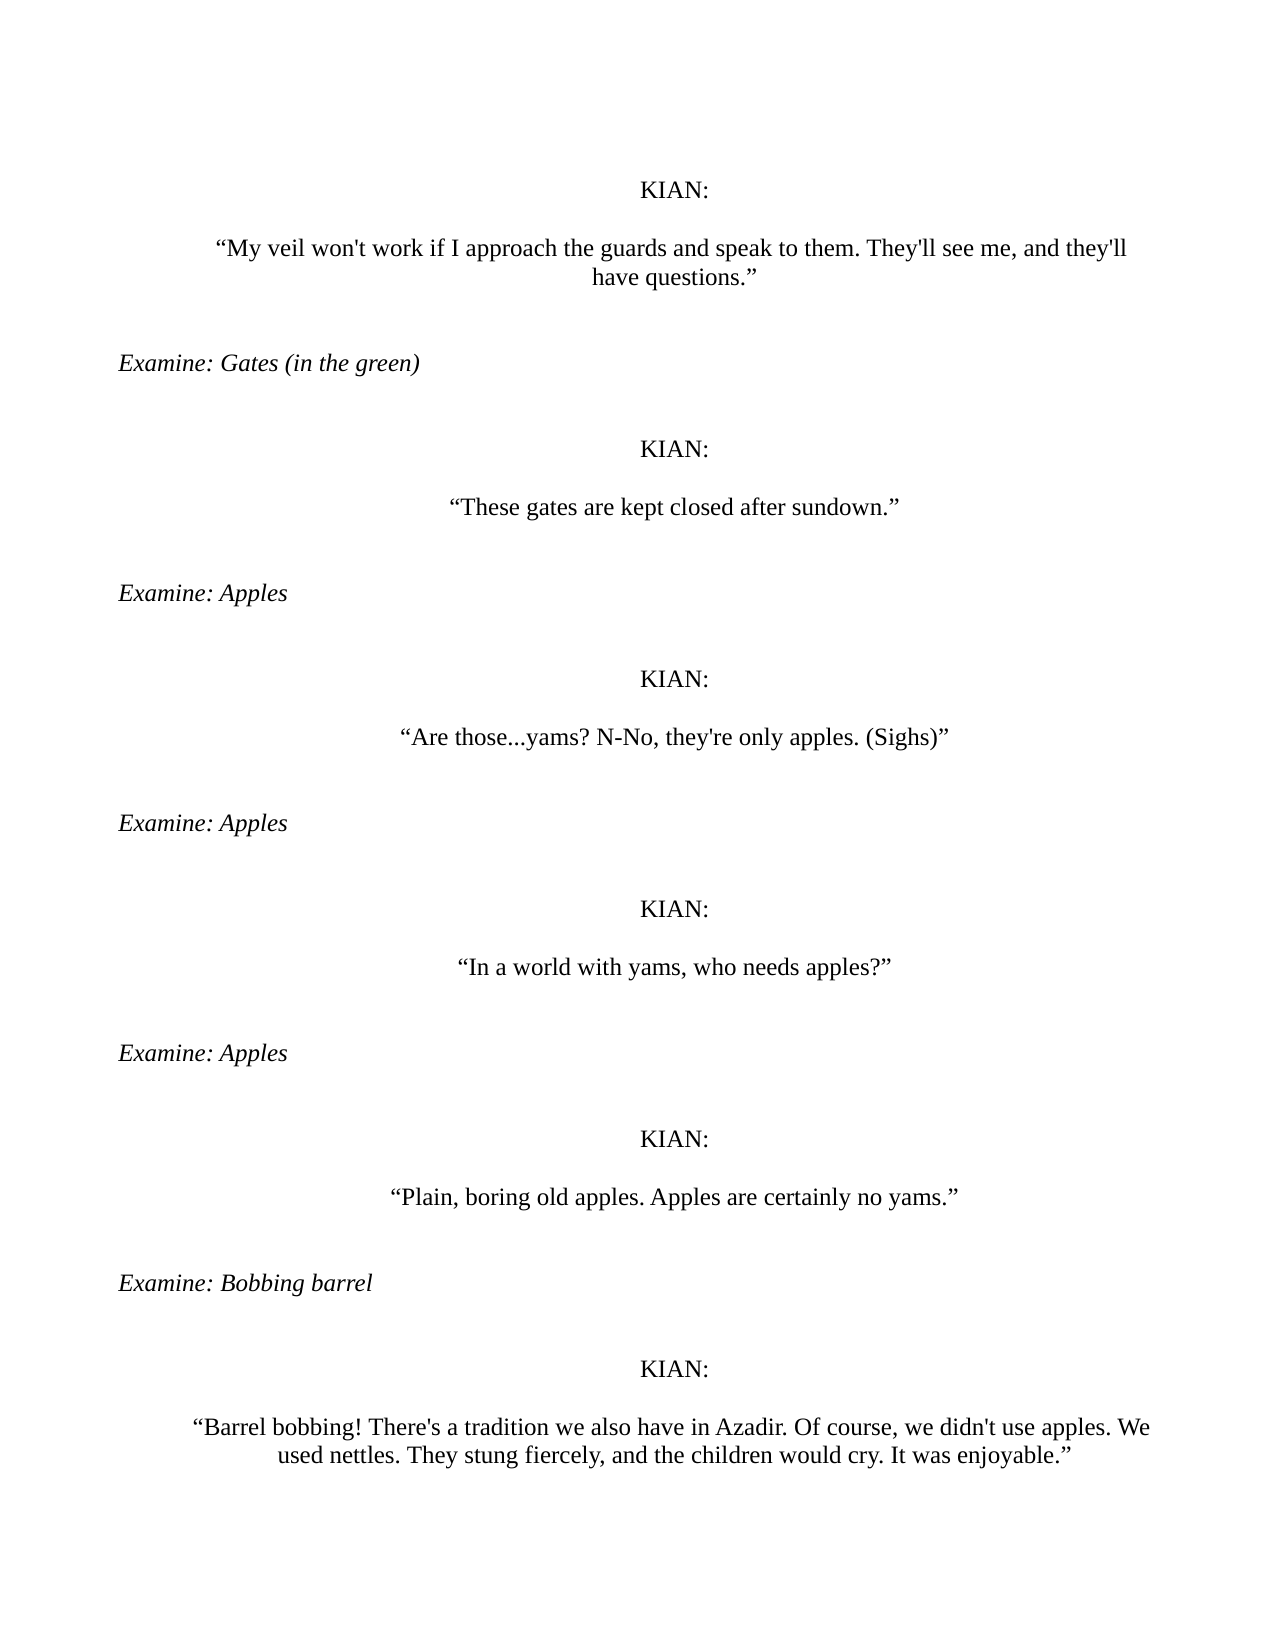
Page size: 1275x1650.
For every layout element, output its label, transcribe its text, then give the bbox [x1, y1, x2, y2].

text Examine: Apples [118, 808, 1157, 837]
text KIAN: [118, 1354, 1157, 1383]
text “These gates are kept closed after sundown.” [118, 492, 1157, 521]
text “Barrel bobbing! There's a tradition we also have in Azadir. Of course, we didn't use apples. We used nettles. They stung fiercely, and the children would cry. It was enjoyable.” [118, 1412, 1157, 1469]
text Examine: Apples [118, 1038, 1157, 1067]
text KIAN: [118, 664, 1157, 693]
text “Are those...yams? N-No, they're only apples. (Sighs)” [118, 722, 1157, 751]
text Examine: Gates (in the green) [118, 348, 1157, 377]
text Examine: Bobbing barrel [118, 1268, 1157, 1297]
text Examine: Apples [118, 578, 1157, 607]
text “Plain, boring old apples. Apples are certainly no yams.” [118, 1182, 1157, 1211]
text KIAN: [118, 176, 1157, 204]
text “In a world with yams, who needs apples?” [118, 952, 1157, 981]
text KIAN: [118, 1124, 1157, 1153]
text KIAN: [118, 434, 1157, 463]
text “My veil won't work if I approach the guards and speak to them. They'll see me, and they'll have questions.” [118, 233, 1157, 291]
text KIAN: [118, 894, 1157, 923]
